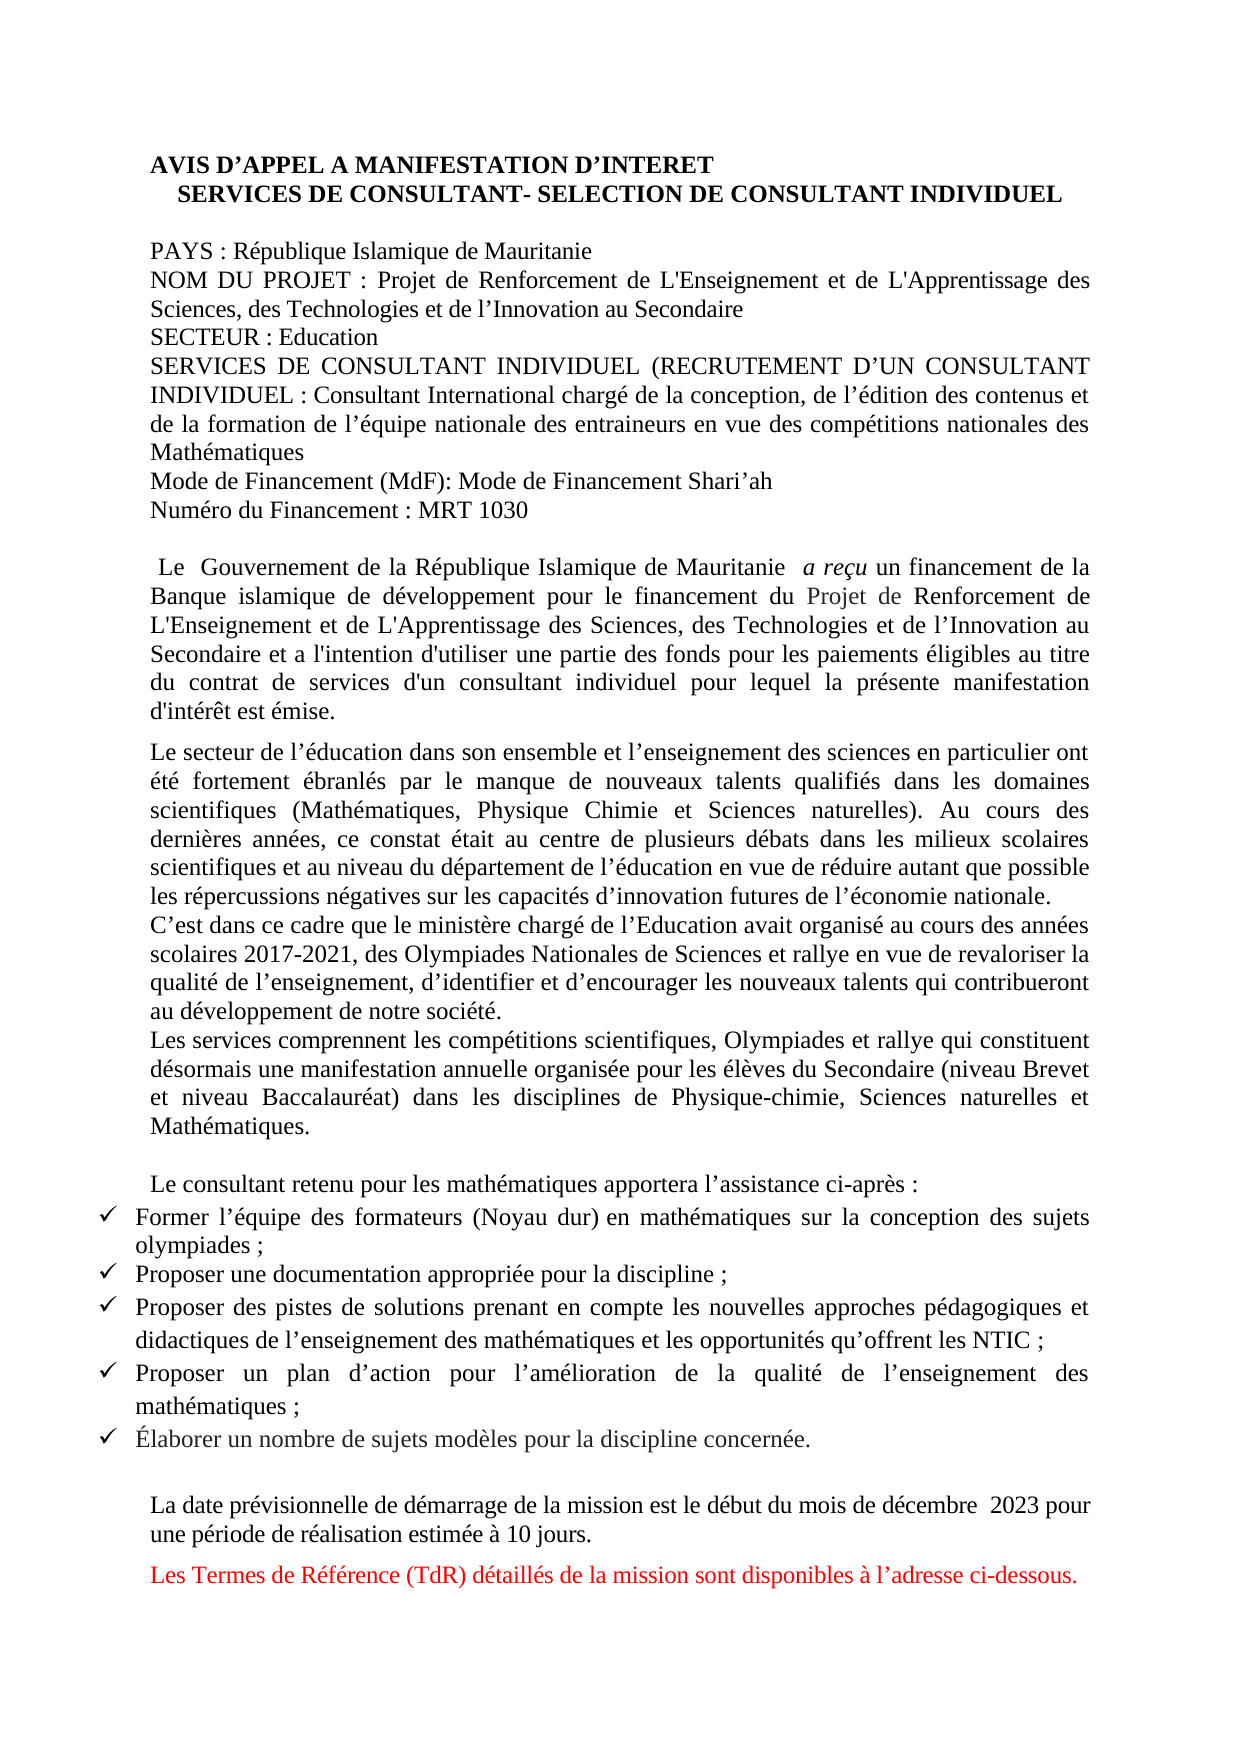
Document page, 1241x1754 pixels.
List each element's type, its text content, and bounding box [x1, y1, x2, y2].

text Les Termes de Référence (TdR) détaillés de la mission sont disponibles à l’adresse ci-dessous. [150, 1560, 1090, 1589]
text SECTEUR : Education [150, 322, 1090, 351]
list Former l’équipe des formateurs (Noyau dur) en mathématiques sur la conception des sujets olympiades ; [98, 1202, 1090, 1259]
list Élaborer un nombre de sujets modèles pour la discipline concernée. [98, 1424, 1090, 1453]
text SERVICES DE CONSULTANT INDIVIDUEL (RECRUTEMENT D’UN CONSULTANT INDIVIDUEL : Consultant International chargé de la conception, de l’édition des contenus et de la formation de l’équipe nationale des entraineurs en vue des compétitions nationales des Mathématiques [150, 351, 1090, 466]
list Proposer une documentation appropriée pour la discipline ; [98, 1259, 1090, 1288]
text PAYS : République Islamique de Mauritanie [150, 236, 1090, 265]
text NOM DU PROJET : Projet de Renforcement de L'Enseignement et de L'Apprentissage des Sciences, des Technologies et de l’Innovation au Secondaire [150, 265, 1090, 322]
text Le Gouvernement de la République Islamique de Mauritanie a reçu un financement de la Banque islamique de développement pour le financement du Projet de Renforcement de L'Enseignement et de L'Apprentissage des Sciences, des Technologies et de l’Innovation au Secondaire et a l'intention d'utiliser une partie des fonds pour les paiements éligibles au titre du contrat de services d'un consultant individuel pour lequel la présente manifestation d'intérêt est émise. [150, 552, 1090, 725]
text AVIS D’APPEL A MANIFESTATION D’INTERET [150, 150, 1090, 179]
list Proposer des pistes de solutions prenant en compte les nouvelles approches pédagogiques et didactiques de l’enseignement des mathématiques et les opportunités qu’offrent les NTIC ; [98, 1292, 1090, 1354]
text Mode de Financement (MdF): Mode de Financement Shari’ah [150, 466, 1090, 495]
text Les services comprennent les compétitions scientifiques, Olympiades et rallye qui constituent désormais une manifestation annuelle organisée pour les élèves du Secondaire (niveau Brevet et niveau Baccalauréat) dans les disciplines de Physique-chimie, Sciences naturelles et Mathématiques. [150, 1025, 1090, 1140]
text Le secteur de l’éducation dans son ensemble et l’enseignement des sciences en particulier ont été fortement ébranlés par le manque de nouveaux talents qualifiés dans les domaines scientifiques (Mathématiques, Physique Chimie et Sciences naturelles). Au cours des dernières années, ce constat était au centre de plusieurs débats dans les milieux scolaires scientifiques et au niveau du département de l’éducation en vue de réduire autant que possible les répercussions négatives sur les capacités d’innovation futures de l’économie nationale. [150, 737, 1090, 910]
text Numéro du Financement : MRT 1030 [150, 495, 1090, 524]
list Proposer un plan d’action pour l’amélioration de la qualité de l’enseignement des mathématiques ; [98, 1358, 1090, 1420]
text C’est dans ce cadre que le ministère chargé de l’Education avait organisé au cours des années scolaires 2017-2021, des Olympiades Nationales de Sciences et rallye en vue de revaloriser la qualité de l’enseignement, d’identifier et d’encourager les nouveaux talents qui contribueront au développement de notre société. [150, 910, 1090, 1025]
text Le consultant retenu pour les mathématiques apportera l’assistance ci-après : [150, 1169, 1090, 1197]
text SERVICES DE CONSULTANT- SELECTION DE CONSULTANT INDIVIDUEL [150, 179, 1090, 207]
text La date prévisionnelle de démarrage de la mission est le début du mois de décembre 2023 pour une période de réalisation estimée à 10 jours. [150, 1490, 1090, 1548]
